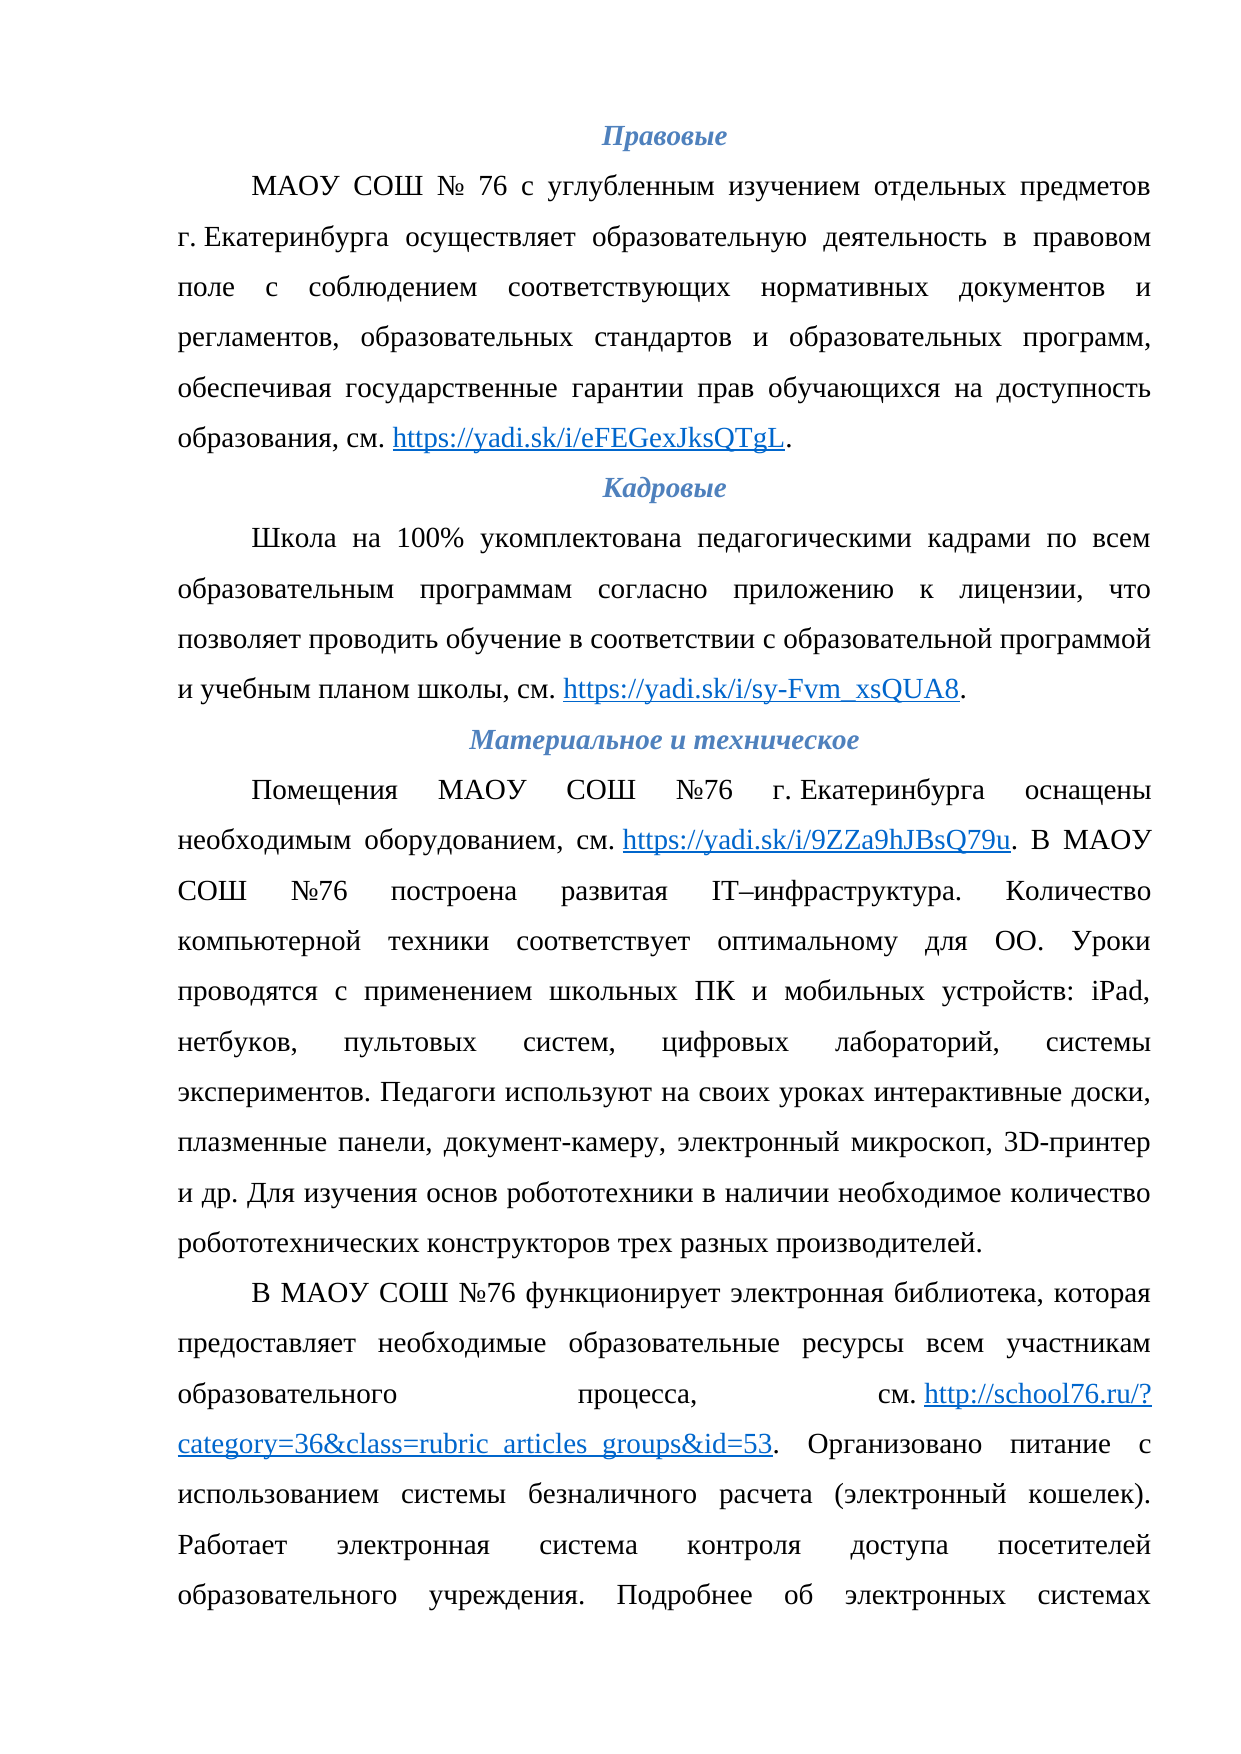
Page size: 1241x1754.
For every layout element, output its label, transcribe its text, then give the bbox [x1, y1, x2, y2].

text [177, 1275, 1152, 1611]
text Школа на 100% укомплектована педагогическими кадрами по всем образовательным программам согласно приложению к лицензии, что позволяет проводить обучение в соответствии с образовательной программой и учебным планом школы, см. https://yadi.sk/i/sy-Fvm_xsQUA8. [177, 521, 1152, 705]
subtitle Правовые [177, 118, 1152, 152]
subtitle Материальное и техническое [177, 722, 1152, 755]
text Помещения МАОУ СОШ №76 г. Екатеринбурга оснащены необходимым оборудованием, см. https://yadi.sk/i/9ZZa9hJBsQ79u. В МАОУ СОШ №76 построена развитая IT–инфраструктура. Количество компьютерной техники соответствует оптимальному для ОО. Уроки проводятся с применением школьных ПК и мобильных устройств: iPad, нетбуков, пультовых систем, цифровых лабораторий, системы экспериментов. Педагоги используют на своих уроках интерактивные доски, плазменные панели, документ-камеру, электронный микроскоп, 3D-принтер и др. Для изучения основ робототехники в наличии необходимое количество робототехнических конструкторов трех разных производителей. [177, 772, 1152, 1258]
subtitle Кадровые [177, 470, 1152, 504]
text МАОУ СОШ № 76 с углубленным изучением отдельных предметов г. Екатеринбурга осуществляет образовательную деятельность в правовом поле с соблюдением соответствующих нормативных документов и регламентов, образовательных стандартов и образовательных программ, обеспечивая государственные гарантии прав обучающихся на доступность образования, см. https://yadi.sk/i/eFEGexJksQTgL. [177, 168, 1152, 453]
